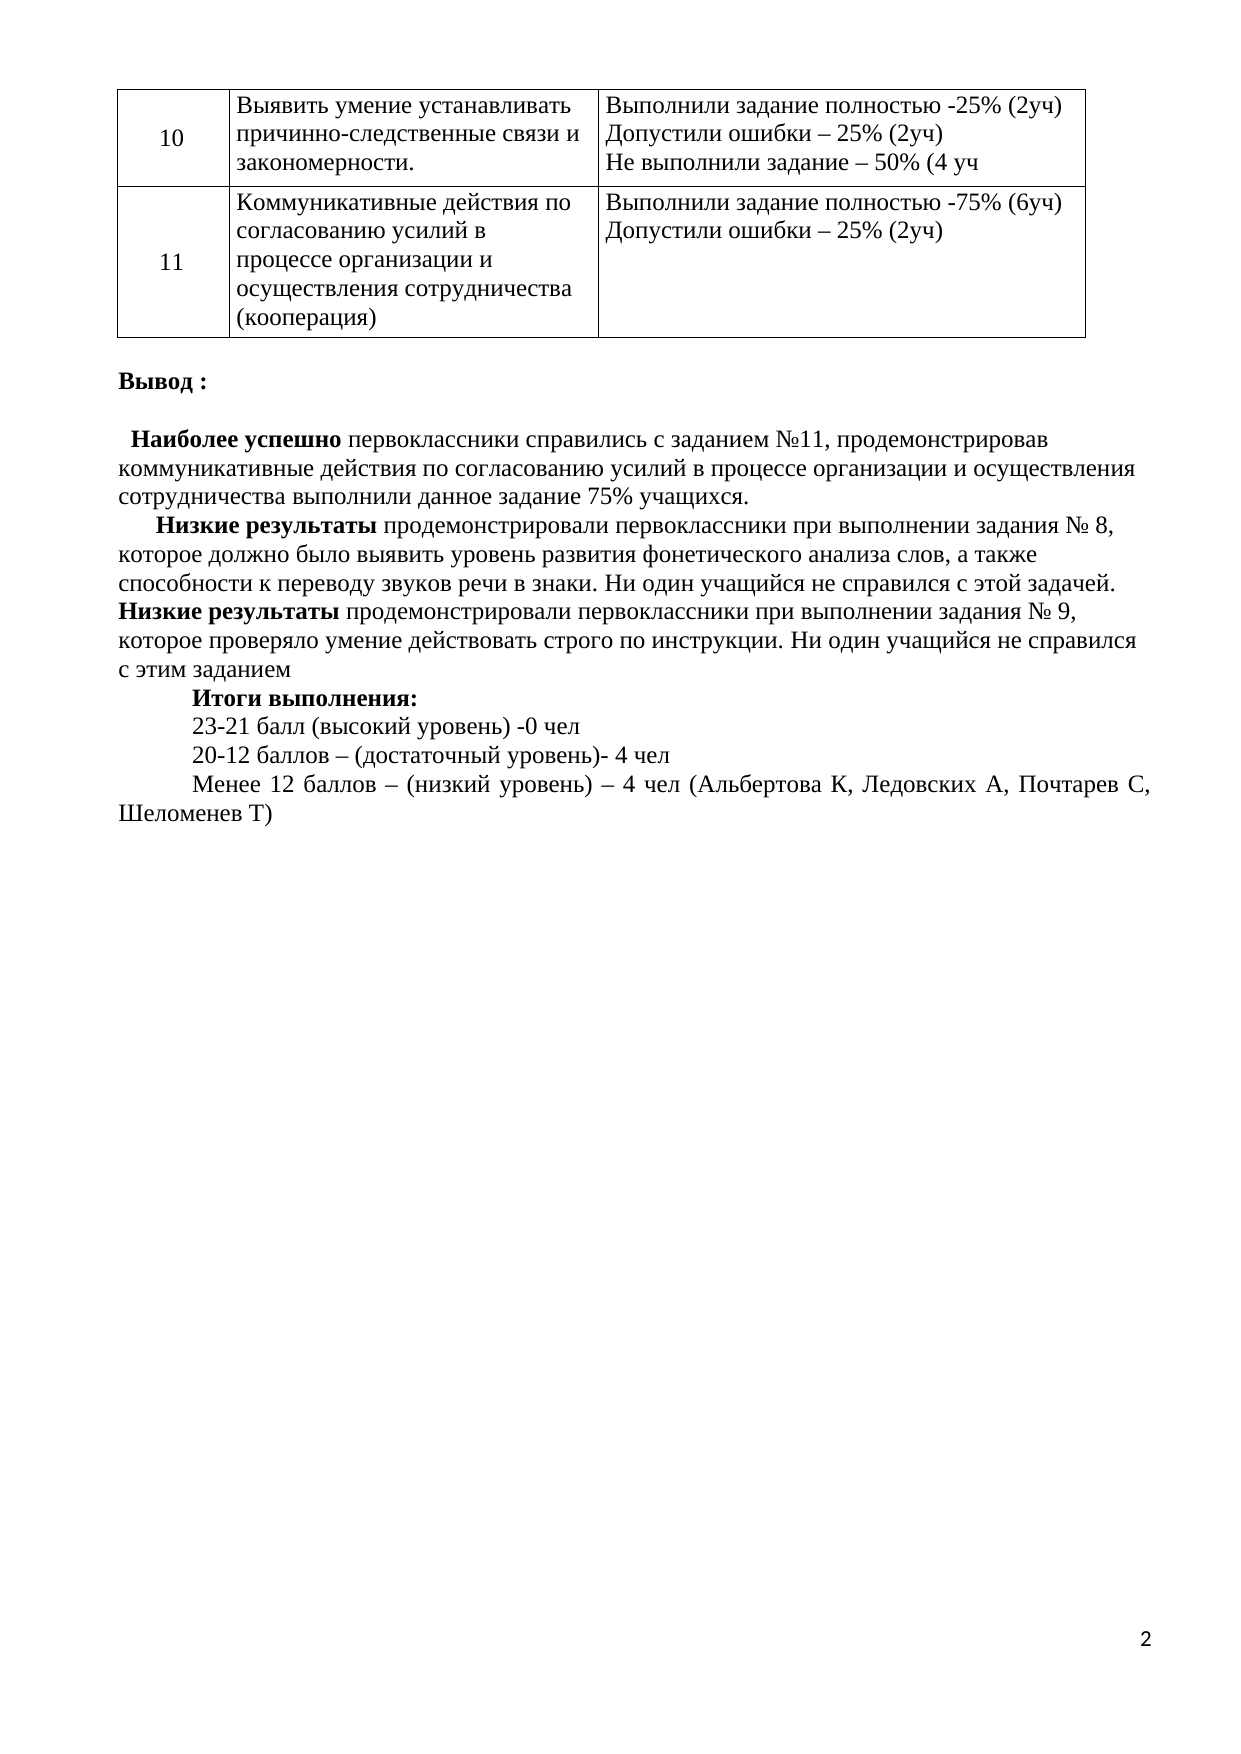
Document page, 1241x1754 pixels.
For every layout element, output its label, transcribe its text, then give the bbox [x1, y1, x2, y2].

text Вывод : [118, 366, 1152, 395]
text Наиболее успешно первоклассники справились с заданием №11, продемонстрировав коммуникативные действия по согласованию усилий в процессе организации и осуществления сотрудничества выполнили данное задание 75% учащихся. [118, 424, 1152, 510]
text Итоги выполнения: [118, 683, 1152, 711]
text 20-12 баллов – (достаточный уровень)- 4 чел [118, 740, 1152, 769]
text Низкие результаты продемонстрировали первоклассники при выполнении задания № 8, которое должно было выявить уровень развития фонетического анализа слов, а также способности к переводу звуков речи в знаки. Ни один учащийся не справился с этой задачей. [118, 510, 1152, 596]
table_cell 10 [118, 90, 229, 186]
table_cell Выполнили задание полностью -75% (6уч) Допустили ошибки – 25% (2уч) [599, 187, 1085, 337]
text Низкие результаты продемонстрировали первоклассники при выполнении задания № 9, которое проверяло умение действовать строго по инструкции. Ни один учащийся не справился с этим заданием [118, 596, 1152, 683]
text 23-21 балл (высокий уровень) -0 чел [118, 711, 1152, 740]
table_cell Выявить умение устанавливать причинно-следственные связи и закономерности. [230, 90, 598, 186]
text Менее 12 баллов – (низкий уровень) – 4 чел (Альбертова К, Ледовских А, Почтарев С, Шеломенев Т) [118, 769, 1152, 826]
table_cell Выполнили задание полностью -25% (2уч) Допустили ошибки – 25% (2уч) Не выполнили задание – 50% (4 уч [599, 90, 1085, 186]
table_cell Коммуникативные действия по согласованию усилий в процессе организации и осуществления сотрудничества (кооперация) [230, 187, 598, 337]
table_cell 11 [118, 187, 229, 337]
